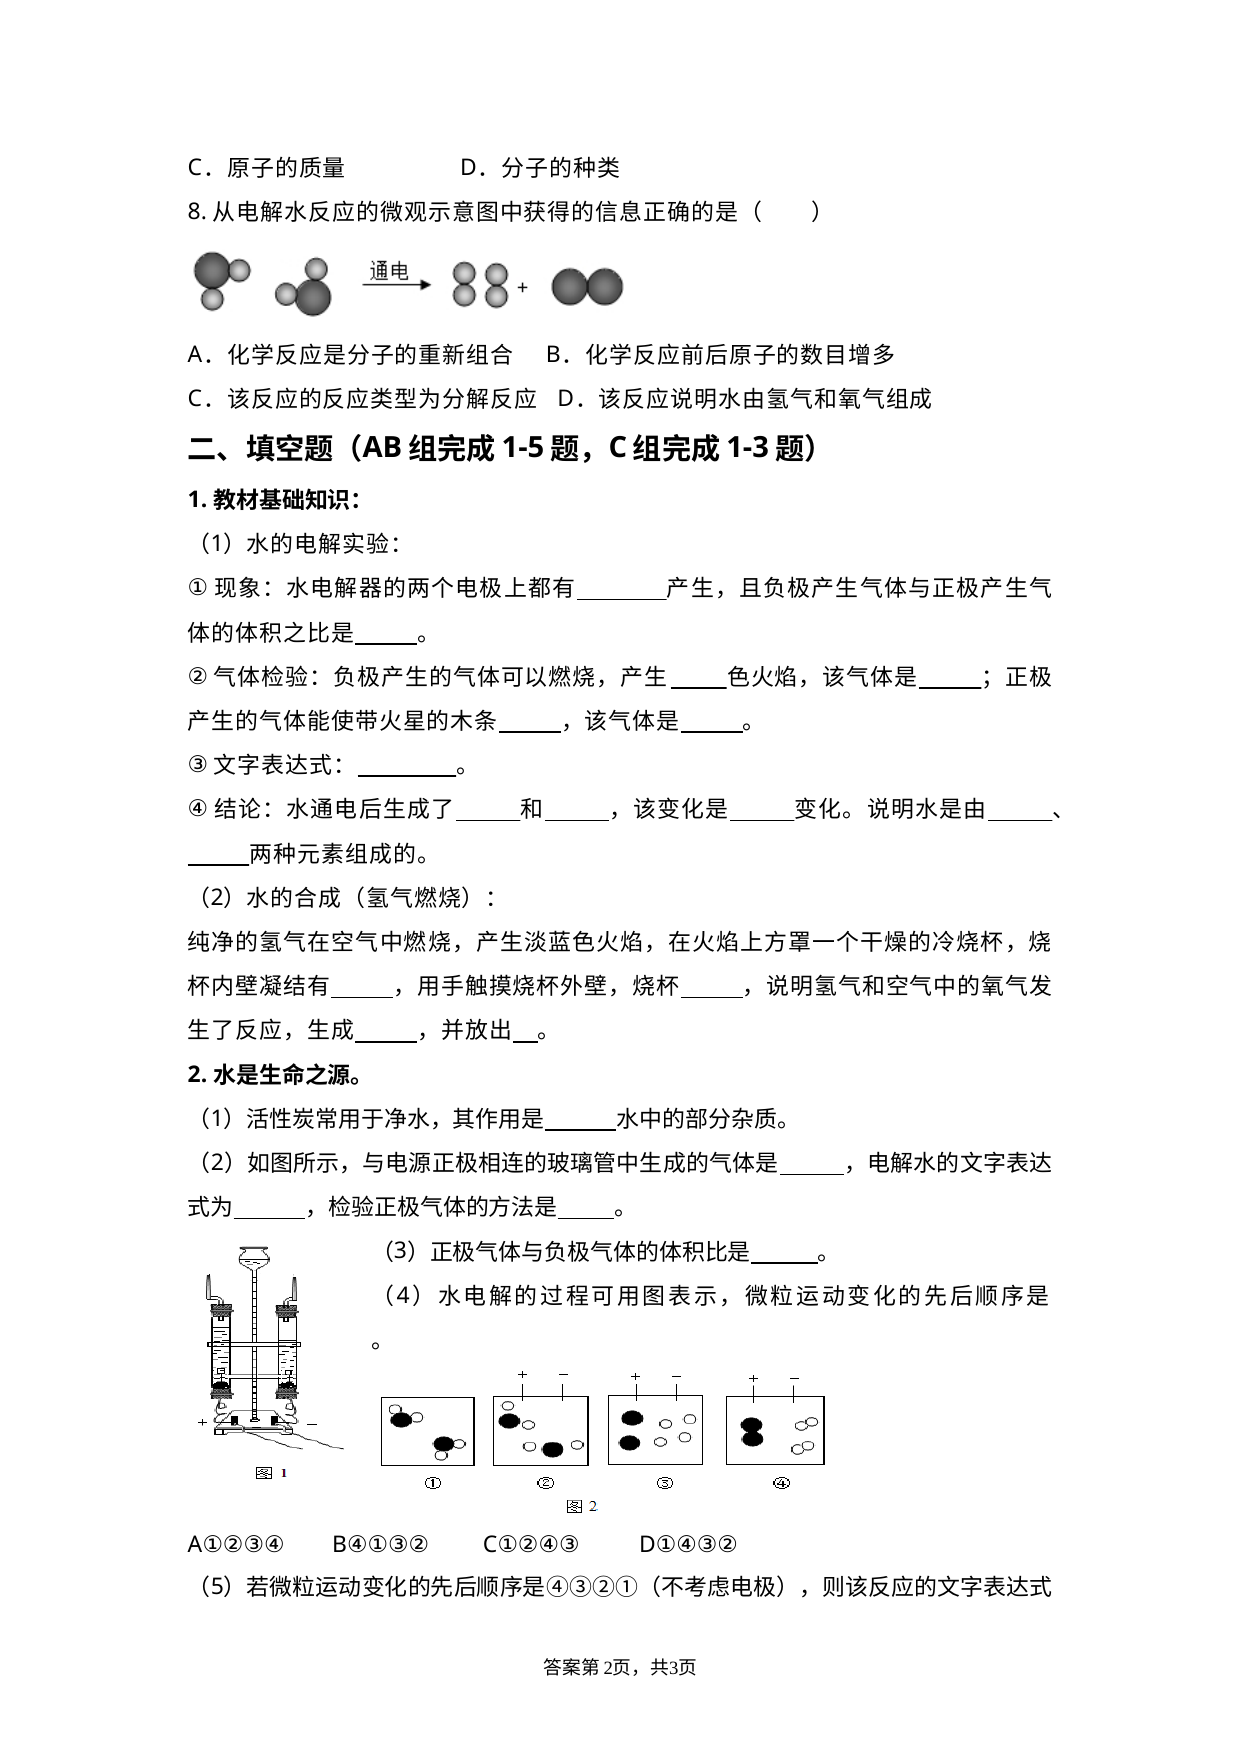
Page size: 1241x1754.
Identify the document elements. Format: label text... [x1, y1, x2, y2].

picture [187, 238, 636, 329]
text （2）如图所示，与电源正极相连的玻璃管中生成的气体是 ，电解水的文字表达式为 ，检验正极气体的方法是 。 [187, 1145, 1053, 1222]
text （1）活性炭常用于净水，其作用是 水中的部分杂质。 [187, 1101, 1053, 1134]
text （4）水电解的过程可用图表示，微粒运动变化的先后顺序是 。 [353, 1278, 1053, 1355]
text ②气体检验：负极产生的气体可以燃烧，产生 色火焰，该气体是 ；正极产生的气体能使带火星的木条 ，该气体是 。 [187, 658, 1053, 736]
text ①现象：水电解器的两个电极上都有 产生，且负极产生气体与正极产生气体的体积之比是 。 [187, 570, 1053, 648]
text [187, 1569, 1053, 1603]
text 纯净的氢气在空气中燃烧，产生淡蓝色火焰，在火焰上方罩一个干燥的冷烧杯，烧杯内壁凝结有 ，用手触摸烧杯外壁，烧杯 ，说明氢气和空气中的氧气发生了反应，生成 ，并放出 。 [187, 924, 1053, 1046]
text ④结论：水通电后生成了 和 ，该变化是 变化。说明水是由 、 两种元素组成的。 [187, 791, 1053, 869]
text 8. 从电解水反应的微观示意图中获得的信息正确的是（ ） [187, 194, 1053, 228]
text A①②③④ B④①③② C①②④③ D①④③② [187, 1528, 1053, 1559]
text C．原子的质量 D．分子的种类 [187, 150, 1053, 183]
text A．化学反应是分子的重新组合 B．化学反应前后原子的数目增多 [187, 337, 1053, 370]
picture [370, 1366, 838, 1520]
text ③文字表达式： 。 [187, 747, 1053, 780]
text 二、填空题（AB组完成1-5题，C组完成1-3题） [187, 425, 1053, 468]
text （1）水的电解实验： [187, 526, 1053, 559]
text 1. 教材基础知识： [187, 482, 1053, 515]
text （3）正极气体与负极气体的体积比是 。 [187, 1233, 1053, 1267]
text 2. 水是生命之源。 [187, 1056, 1053, 1090]
text C．该反应的反应类型为分解反应 D．该反应说明水由氢气和氧气组成 [187, 381, 1053, 414]
picture [187, 1243, 353, 1484]
text （2）水的合成（氢气燃烧）： [187, 880, 1053, 913]
